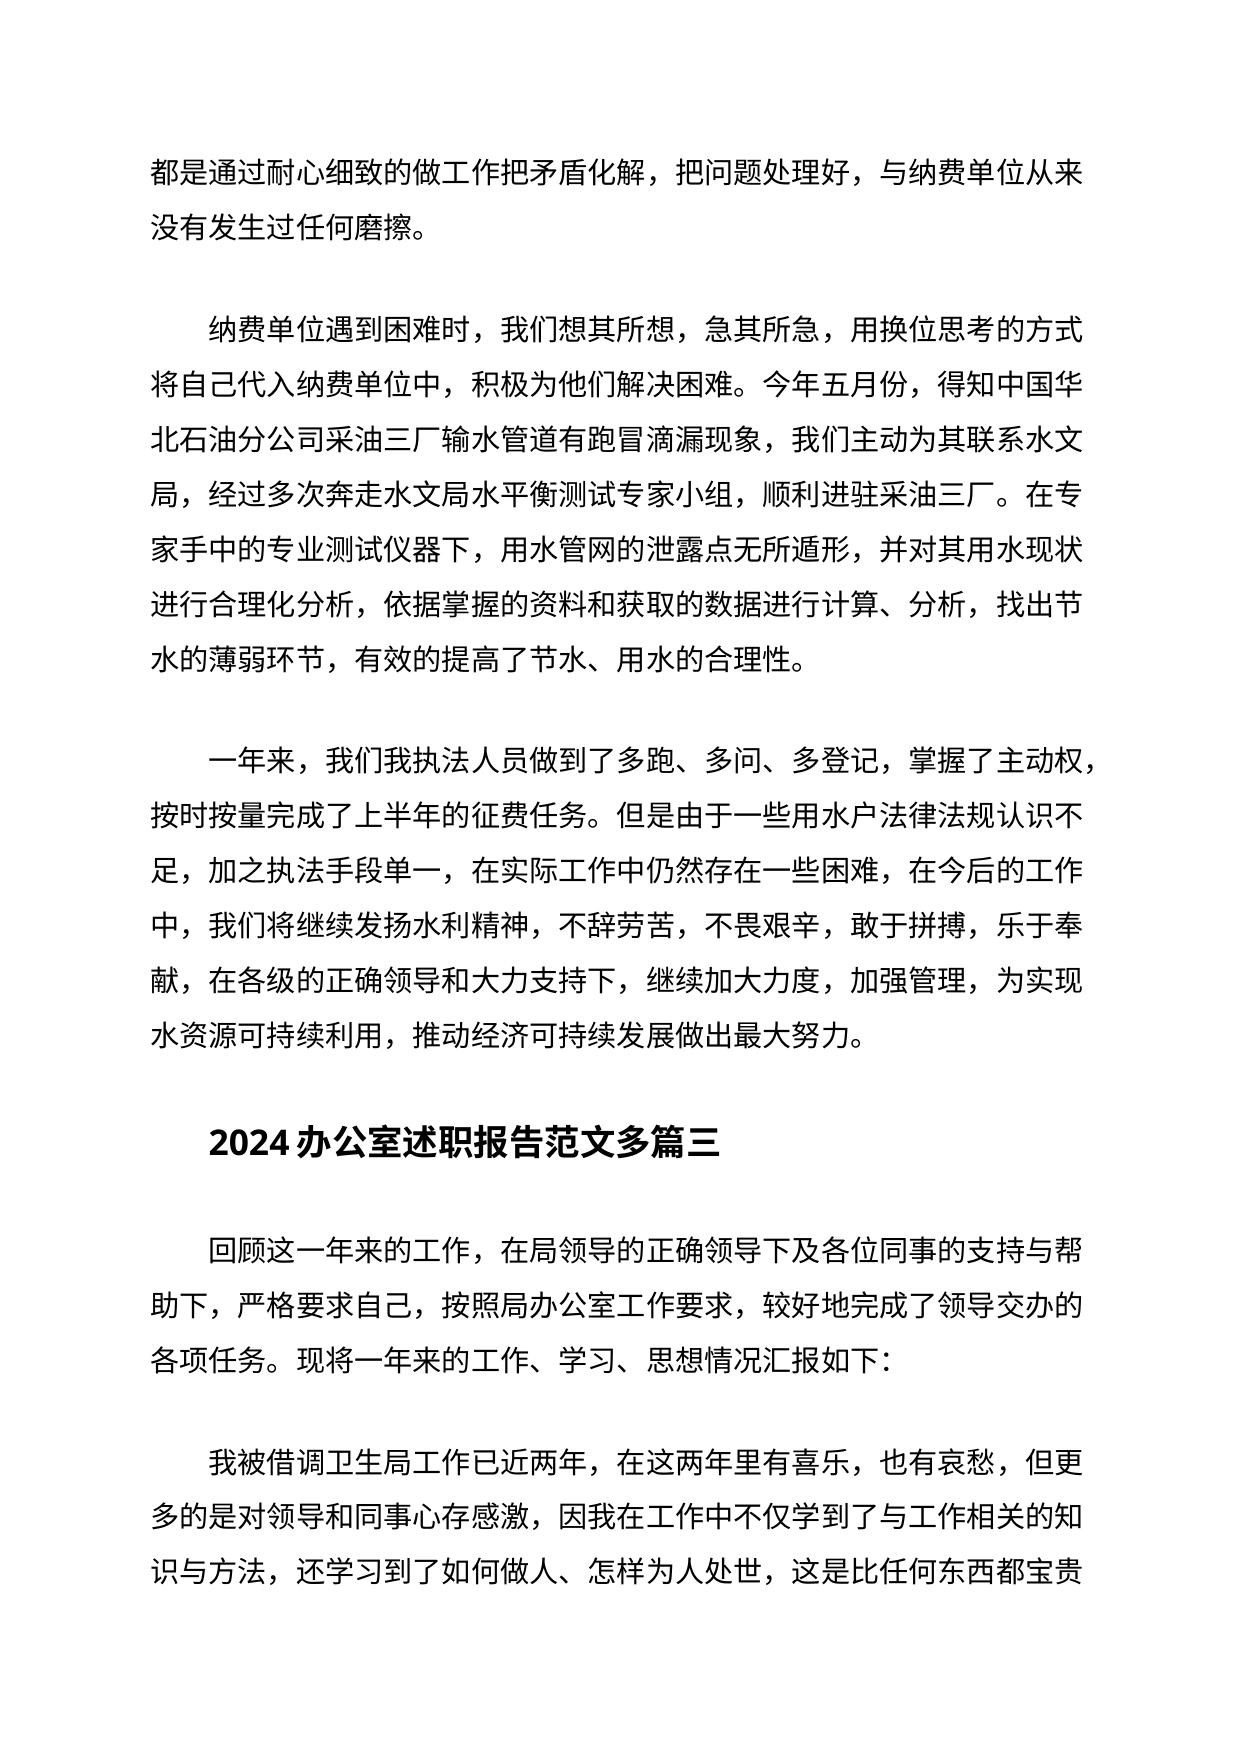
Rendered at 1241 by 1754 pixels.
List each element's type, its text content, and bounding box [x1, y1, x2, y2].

text 一年来，我们我执法人员做到了多跑、多问、多登记，掌握了主动权，按时按量完成了上半年的征费任务。但是由于一些用水户法律法规认识不足，加之执法手段单一，在实际工作中仍然存在一些困难，在今后的工作中，我们将继续发扬水利精神，不辞劳苦，不畏艰辛，敢于拼搏，乐于奉献，在各级的正确领导和大力支持下，继续加大力度，加强管理，为实现水资源可持续利用，推动经济可持续发展做出最大努力。 [150, 738, 1090, 1054]
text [150, 1439, 1090, 1591]
text 纳费单位遇到困难时，我们想其所想，急其所急，用换位思考的方式将自己代入纳费单位中，积极为他们解决困难。今年五月份，得知中国华北石油分公司采油三厂输水管道有跑冒滴漏现象，我们主动为其联系水文局，经过多次奔走水文局水平衡测试专家小组，顺利进驻采油三厂。在专家手中的专业测试仪器下，用水管网的泄露点无所遁形，并对其用水现状进行合理化分析，依据掌握的资料和获取的数据进行计算、分析，找出节水的薄弱环节，有效的提高了节水、用水的合理性。 [150, 307, 1090, 678]
text 回顾这一年来的工作，在局领导的正确领导下及各位同事的支持与帮助下，严格要求自己，按照局办公室工作要求，较好地完成了领导交办的各项任务。现将一年来的工作、学习、思想情况汇报如下： [150, 1228, 1090, 1380]
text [150, 150, 1090, 247]
text 2024办公室述职报告范文多篇三 [150, 1114, 1090, 1165]
